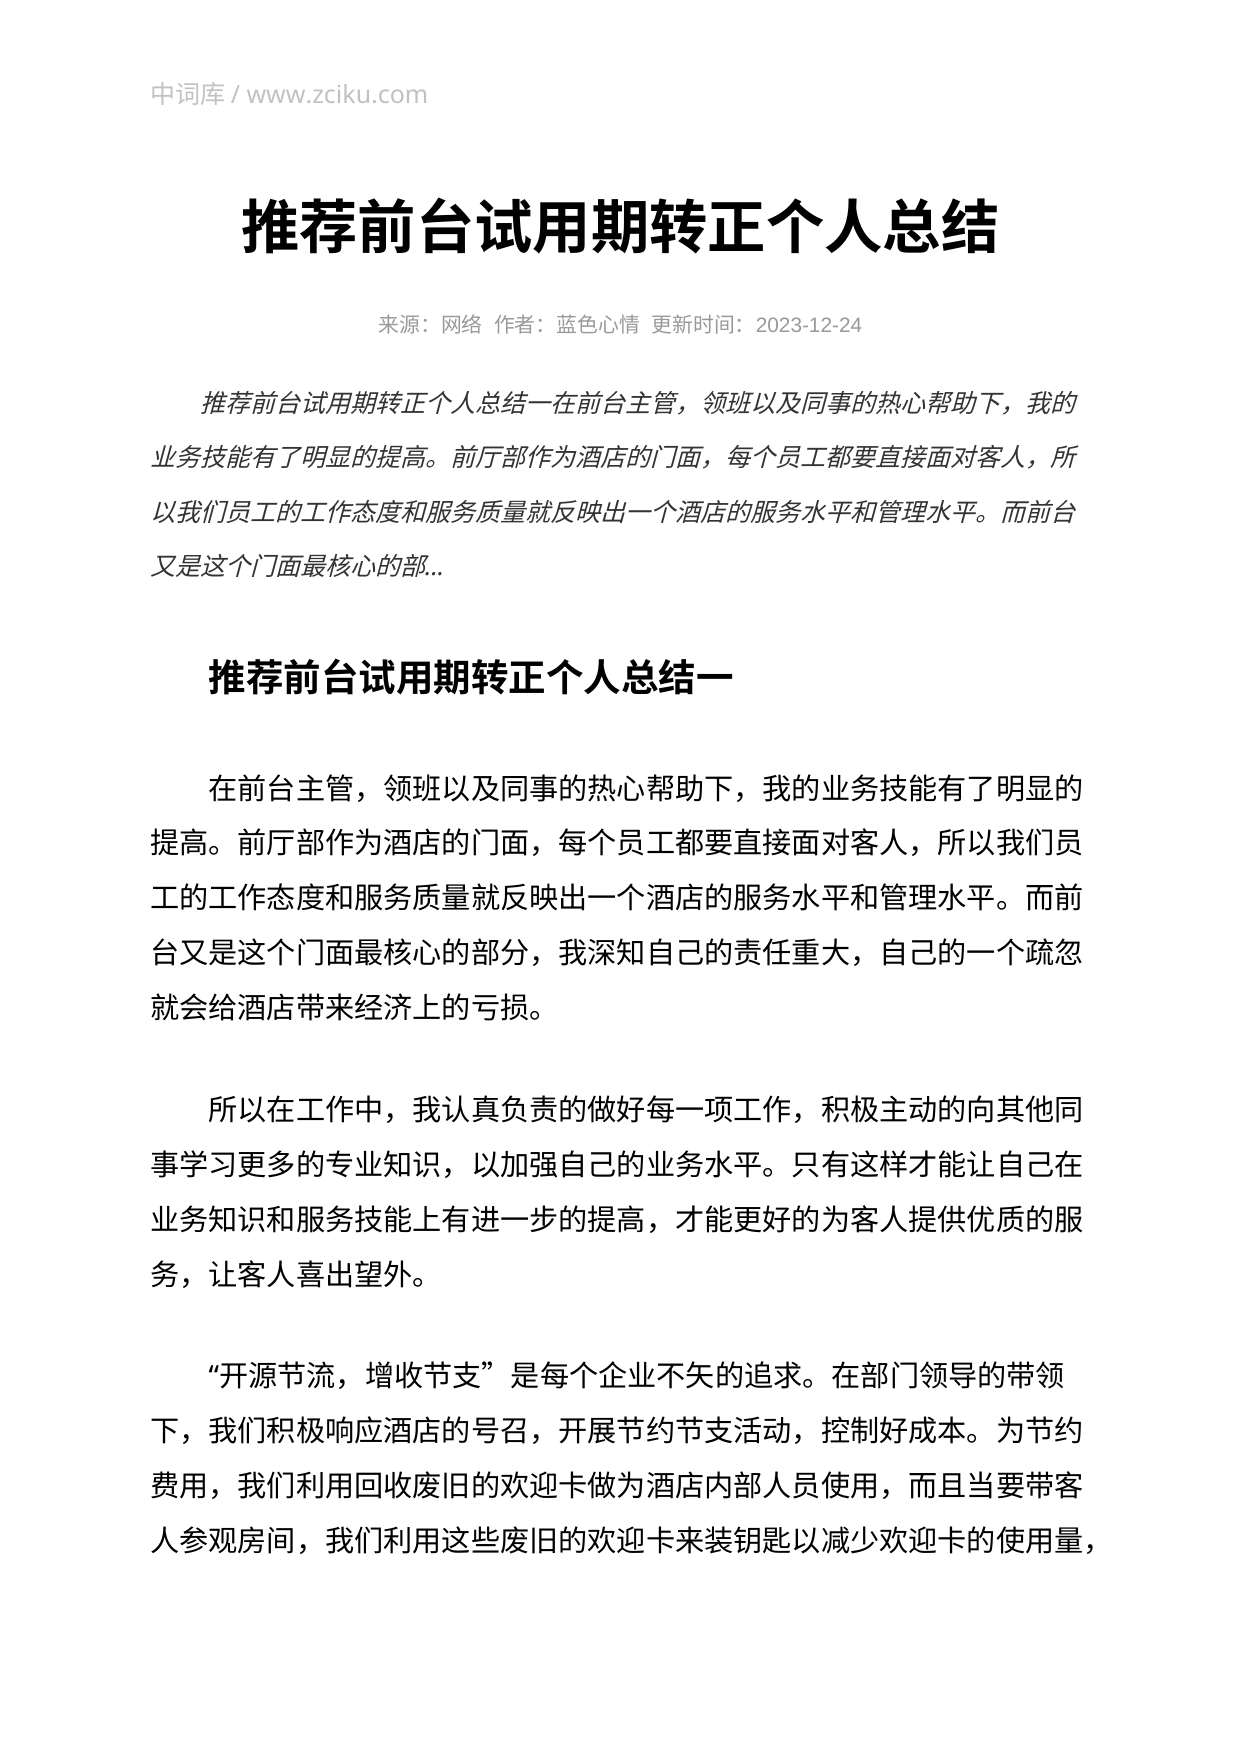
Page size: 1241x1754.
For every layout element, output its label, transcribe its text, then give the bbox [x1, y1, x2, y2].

text 在前台主管，领班以及同事的热心帮助下，我的业务技能有了明显的提高。前厅部作为酒店的门面，每个员工都要直接面对客人，所以我们员工的工作态度和服务质量就反映出一个酒店的服务水平和管理水平。而前台又是这个门面最核心的部分，我深知自己的责任重大，自己的一个疏忽就会给酒店带来经济上的亏损。 [150, 765, 1090, 1027]
text 推荐前台试用期转正个人总结一 [150, 648, 1090, 702]
text 所以在工作中，我认真负责的做好每一项工作，积极主动的向其他同事学习更多的专业知识，以加强自己的业务水平。只有这样才能让自己在业务知识和服务技能上有进一步的提高，才能更好的为客人提供优质的服务，让客人喜出望外。 [150, 1087, 1090, 1293]
subtitle 推荐前台试用期转正个人总结 [150, 181, 1090, 266]
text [150, 1353, 1090, 1560]
text 来源：网络 作者：蓝色心情 更新时间：2023-12-24 [150, 313, 1090, 337]
text 推荐前台试用期转正个人总结一在前台主管，领班以及同事的热心帮助下，我的业务技能有了明显的提高。前厅部作为酒店的门面，每个员工都要直接面对客人，所以我们员工的工作态度和服务质量就反映出一个酒店的服务水平和管理水平。而前台又是这个门面最核心的部... [150, 383, 1090, 583]
